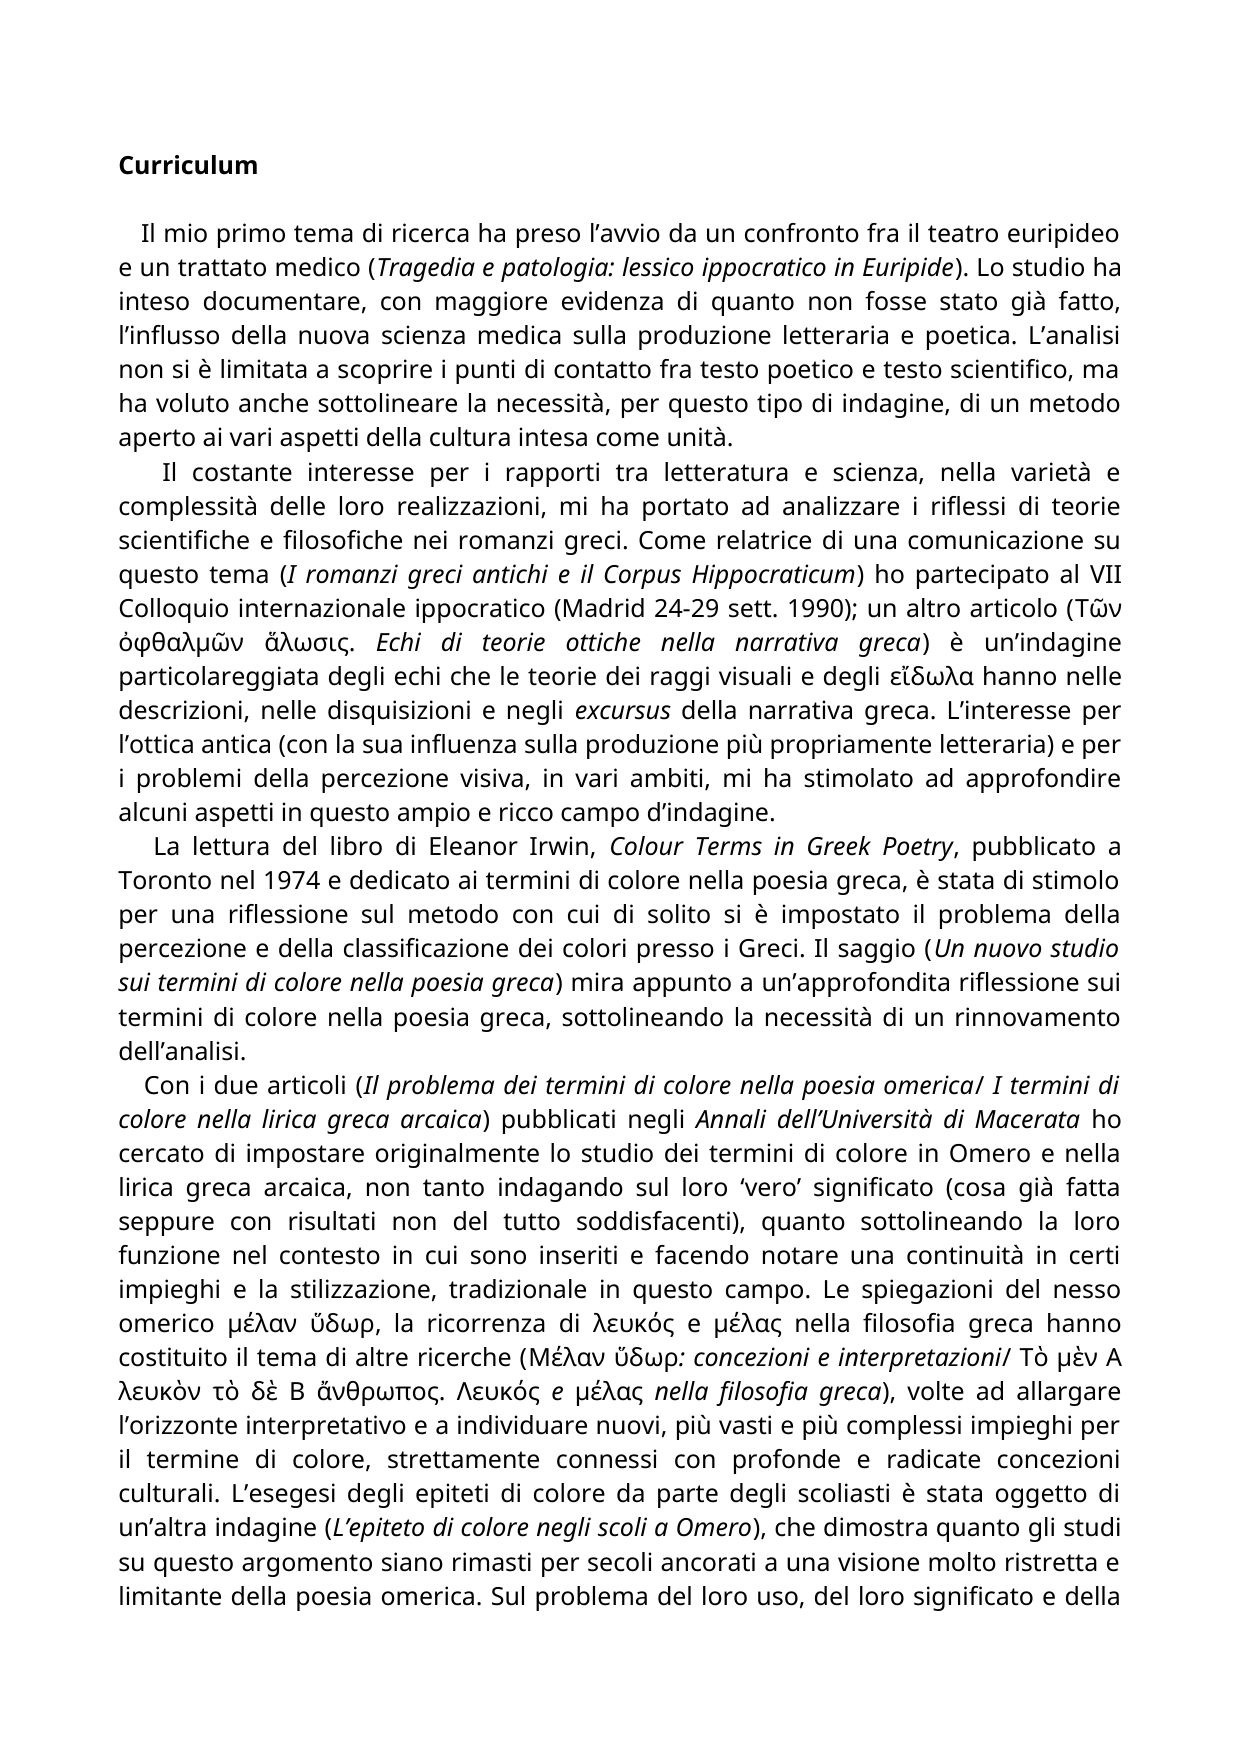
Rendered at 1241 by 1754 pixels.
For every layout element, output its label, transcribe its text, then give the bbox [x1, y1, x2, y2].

text Il costante interesse per i rapporti tra letteratura e scienza, nella varietà e complessità delle loro realizzazioni, mi ha portato ad analizzare i riflessi di teorie scientifiche e filosofiche nei romanzi greci. Come relatrice di una comunicazione su questo tema (I romanzi greci antichi e il Corpus Hippocraticum) ho partecipato al VII Colloquio internazionale ippocratico (Madrid 24-29 sett. 1990); un altro articolo (Τῶν ὀφθαλμῶν ἅλωσις. Echi di teorie ottiche nella narrativa greca) è un’indagine particolareggiata degli echi che le teorie dei raggi visuali e degli εἴδωλα hanno nelle descrizioni, nelle disquisizioni e negli excursus della narrativa greca. L’interesse per l’ottica antica (con la sua influenza sulla produzione più propriamente letteraria) e per i problemi della percezione visiva, in vari ambiti, mi ha stimolato ad approfondire alcuni aspetti in questo ampio e ricco campo d’indagine. [118, 454, 1122, 829]
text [118, 1067, 1122, 1612]
text La lettura del libro di Eleanor Irwin, Colour Terms in Greek Poetry, pubblicato a Toronto nel 1974 e dedicato ai termini di colore nella poesia greca, è stata di stimolo per una riflessione sul metodo con cui di solito si è impostato il problema della percezione e della classificazione dei colori presso i Greci. Il saggio (Un nuovo studio sui termini di colore nella poesia greca) mira appunto a un’approfondita riflessione sui termini di colore nella poesia greca, sottolineando la necessità di un rinnovamento dell’analisi. [118, 829, 1122, 1067]
text Il mio primo tema di ricerca ha preso l’avvio da un confronto fra il teatro euripideo e un trattato medico (Tragedia e patologia: lessico ippocratico in Euripide). Lo studio ha inteso documentare, con maggiore evidenza di quanto non fosse stato già fatto, l’influsso della nuova scienza medica sulla produzione letteraria e poetica. L’analisi non si è limitata a scoprire i punti di contatto fra testo poetico e testo scientifico, ma ha voluto anche sottolineare la necessità, per questo tipo di indagine, di un metodo aperto ai vari aspetti della cultura intesa come unità. [118, 216, 1122, 454]
text Curriculum [118, 148, 1122, 182]
